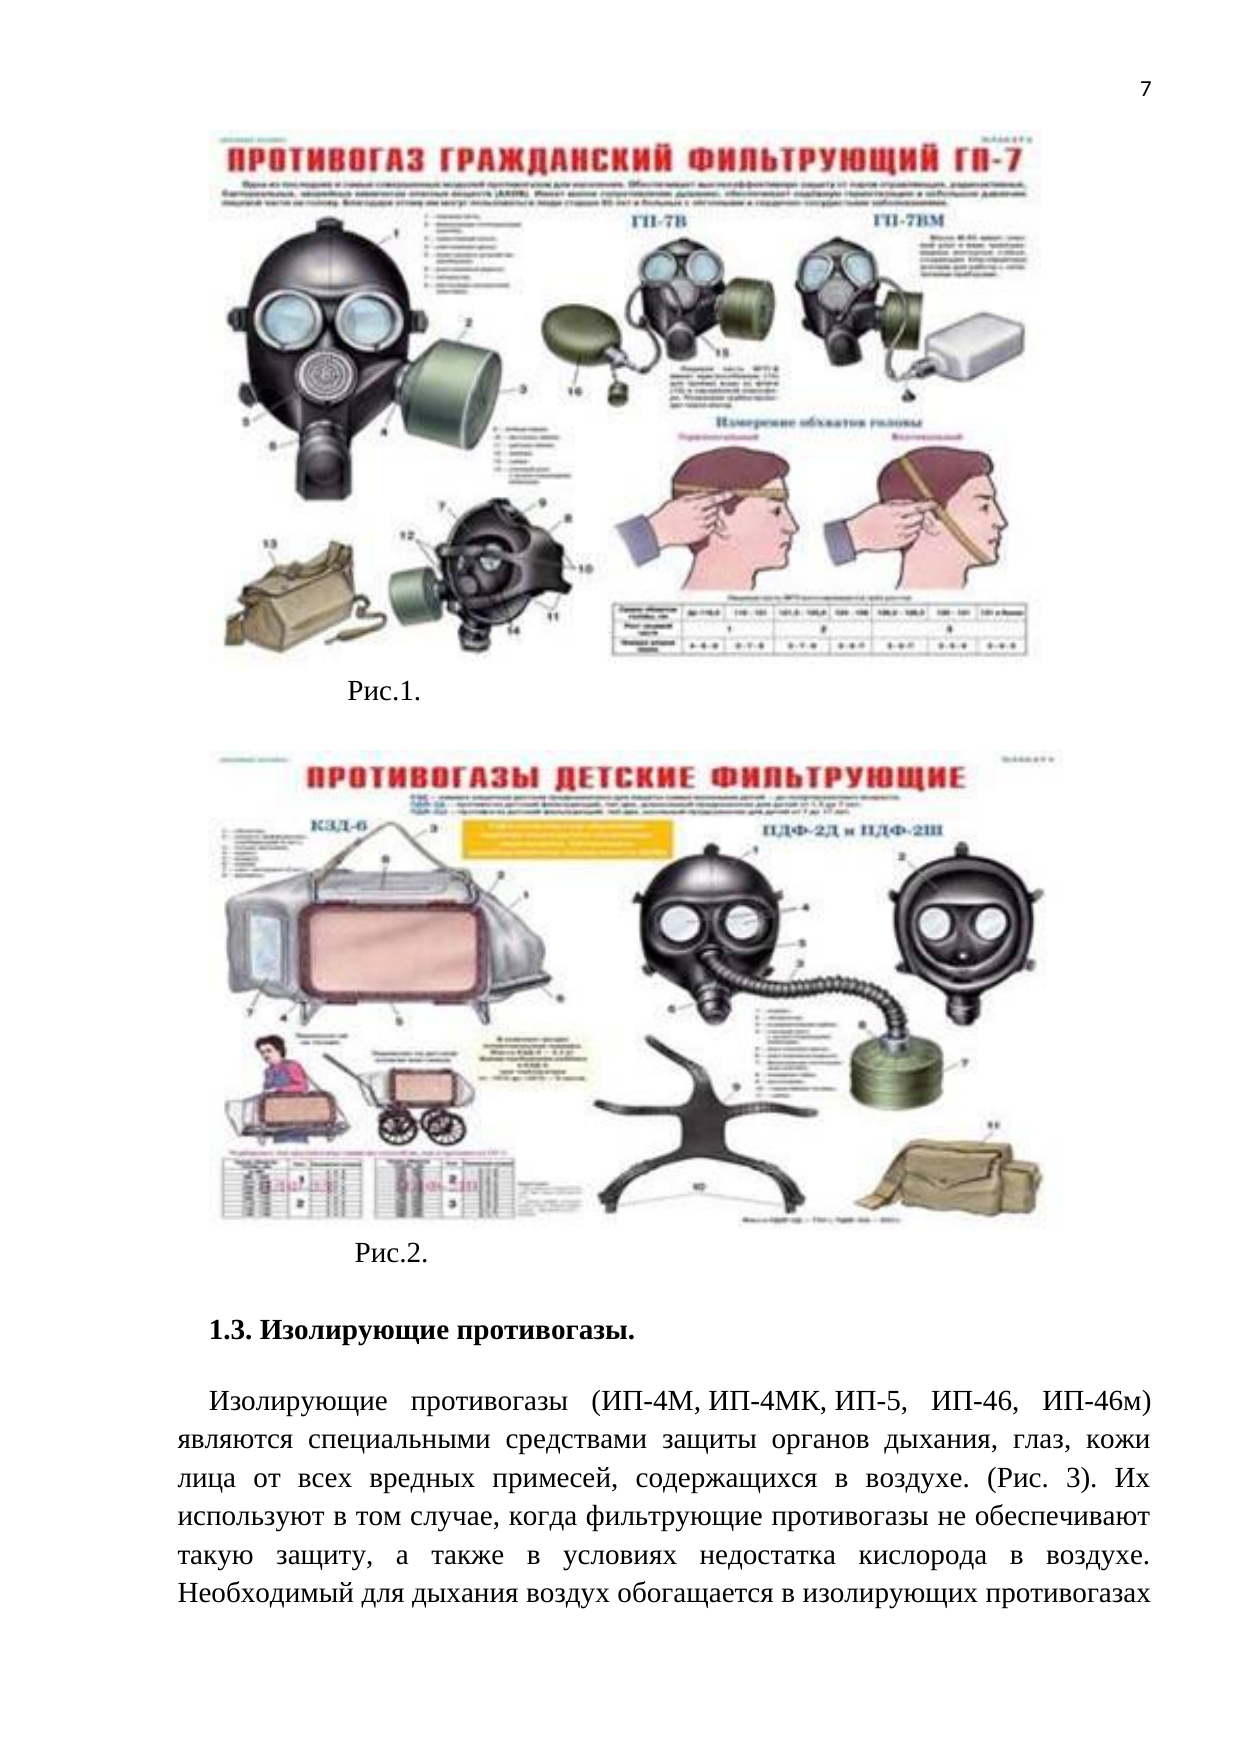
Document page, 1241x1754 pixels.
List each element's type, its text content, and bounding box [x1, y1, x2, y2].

picture [208, 750, 1064, 1231]
text Рис.1. [177, 673, 1152, 707]
text Рис.2. [177, 1235, 1152, 1269]
picture [208, 130, 1042, 669]
text 1.3. Изолирующие противогазы. [177, 1312, 1152, 1346]
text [177, 1383, 1152, 1609]
